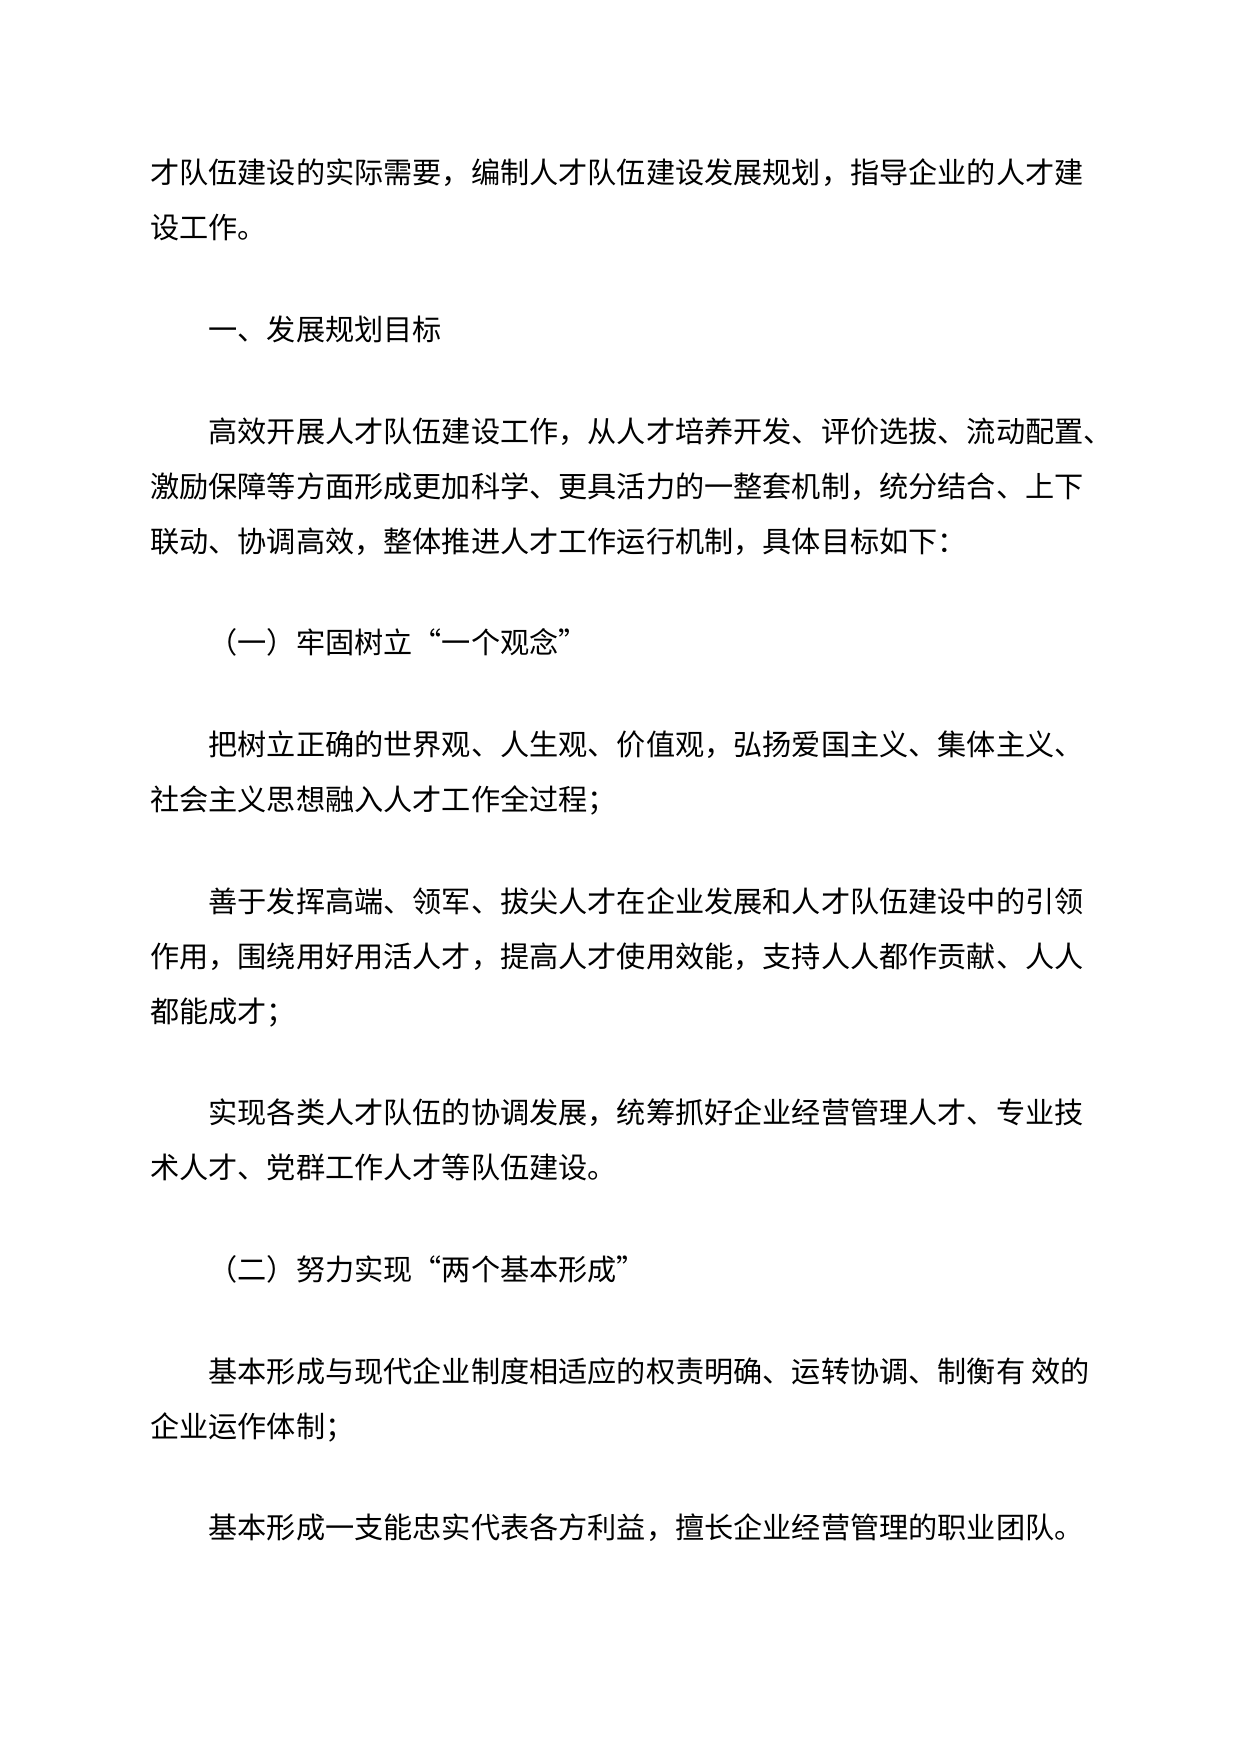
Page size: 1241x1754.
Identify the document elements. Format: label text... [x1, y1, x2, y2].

text （一）牢固树立“一个观念” [150, 620, 1090, 662]
text 高效开展人才队伍建设工作，从人才培养开发、评价选拔、流动配置、激励保障等方面形成更加科学、更具活力的一整套机制，统分结合、上下联动、协调高效，整体推进人才工作运行机制，具体目标如下： [150, 408, 1090, 561]
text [150, 150, 1090, 247]
text 一、发展规划目标 [150, 307, 1090, 349]
text （二）努力实现“两个基本形成” [150, 1247, 1090, 1289]
text 基本形成一支能忠实代表各方利益，擅长企业经营管理的职业团队。 [150, 1505, 1090, 1547]
text 基本形成与现代企业制度相适应的权责明确、运转协调、制衡有 效的企业运作体制； [150, 1348, 1090, 1446]
text 善于发挥高端、领军、拔尖人才在企业发展和人才队伍建设中的引领作用，围绕用好用活人才，提高人才使用效能，支持人人都作贡献、人人都能成才； [150, 878, 1090, 1031]
text 把树立正确的世界观、人生观、价值观，弘扬爱国主义、集体主义、社会主义思想融入人才工作全过程； [150, 722, 1090, 819]
text 实现各类人才队伍的协调发展，统筹抓好企业经营管理人才、专业技术人才、党群工作人才等队伍建设。 [150, 1090, 1090, 1187]
